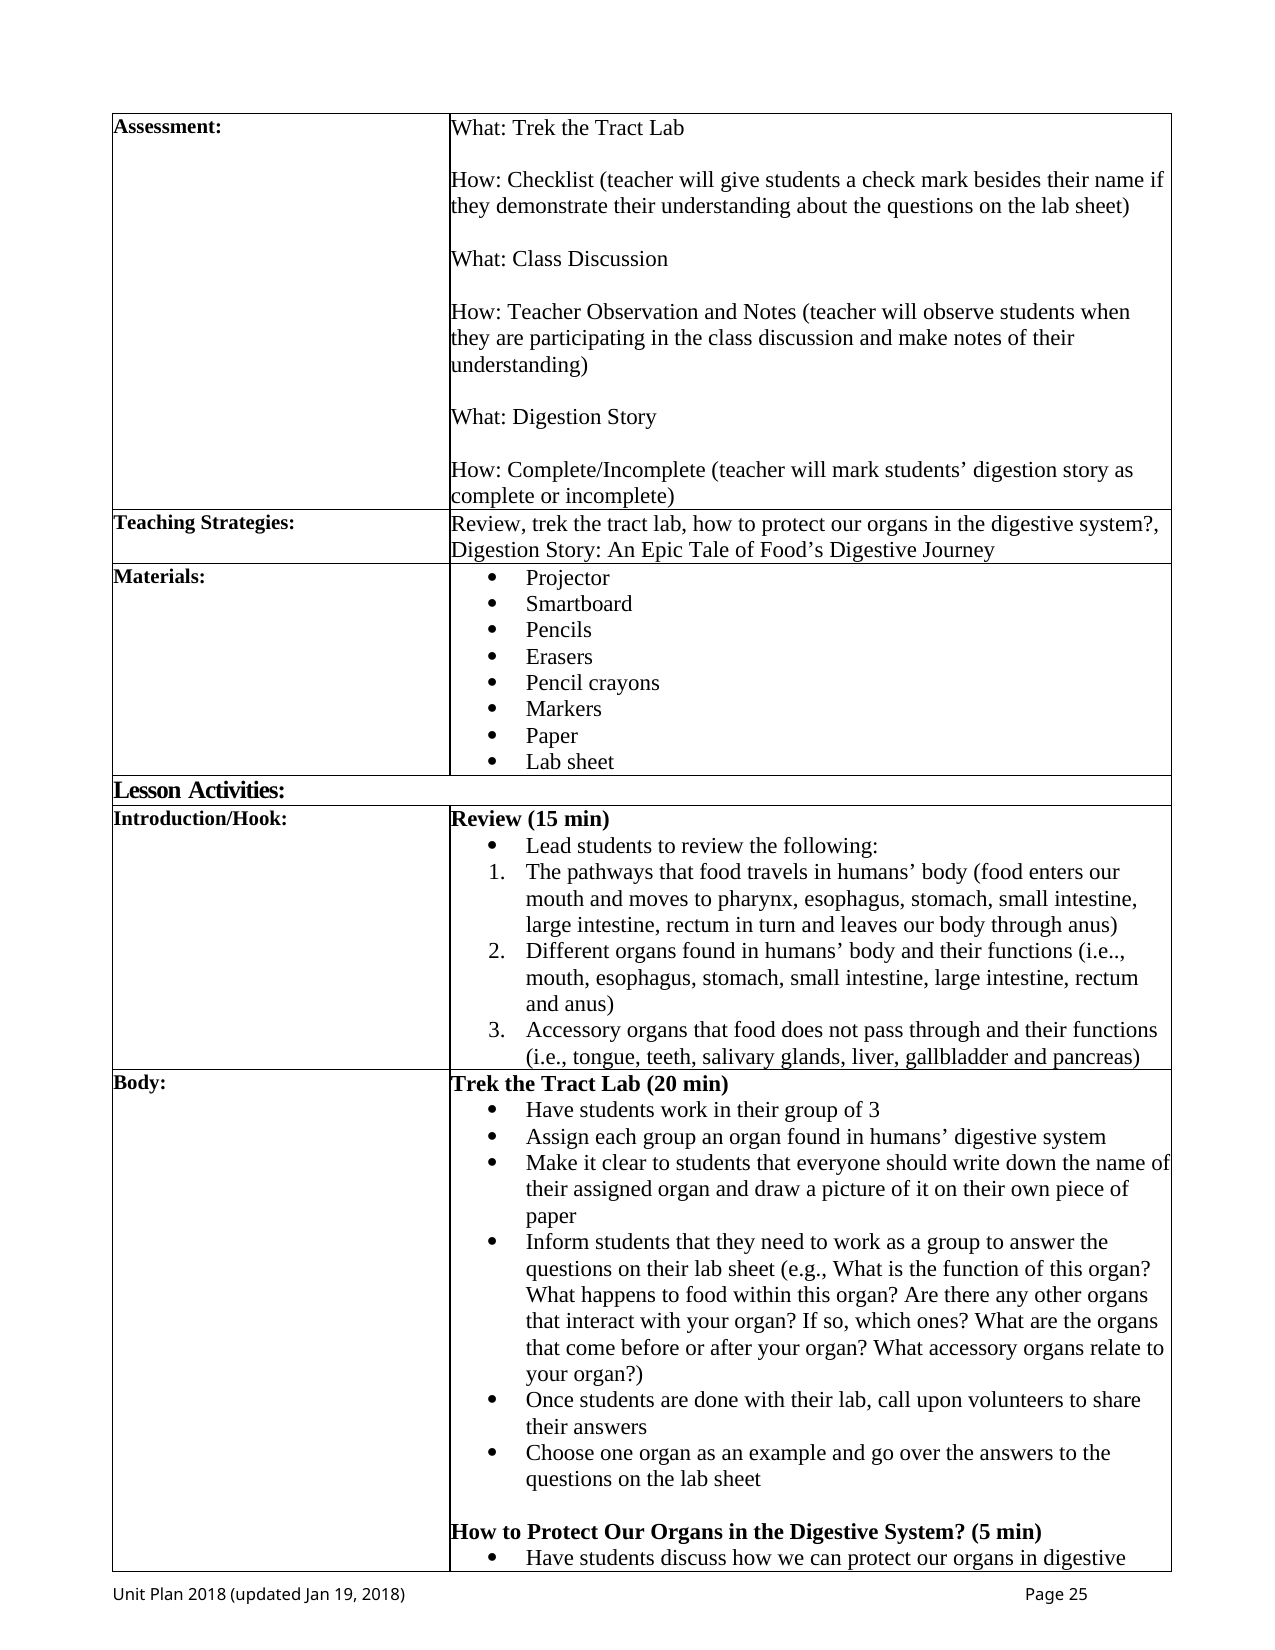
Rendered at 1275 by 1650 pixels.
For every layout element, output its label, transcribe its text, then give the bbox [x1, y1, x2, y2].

table_cell Review, trek the tract lab, how to protect our organs in the digestive system?, Digestion Story: An Epic Tale of Food’s Digestive Journey [451, 510, 1171, 563]
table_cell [451, 1070, 1171, 1571]
table_cell Assessment: [113, 114, 449, 509]
table_cell What: Trek the Tract Lab How: Checklist (teacher will give students a check mark besides their name if they demonstrate their understanding about the questions on the lab sheet) What: Class Discussion How: Teacher Observation and Notes (teacher will observe students when they are participating in the class discussion and make notes of their understanding) What: Digestion Story How: Complete/Incomplete (teacher will mark students’ digestion story as complete or incomplete) [451, 114, 1171, 509]
table_cell Materials: [113, 564, 449, 774]
table_cell Body: [113, 1070, 449, 1571]
table_cell Projector Smartboard Pencils Erasers Pencil crayons Markers Paper Lab sheet [451, 564, 1171, 774]
table_cell Review (15 min) Lead students to review the following: The pathways that food travels in humans’ body (food enters our mouth and moves to pharynx, esophagus, stomach, small intestine, large intestine, rectum in turn and leaves our body through anus) Different organs found in humans’ body and their functions (i.e.., mouth, esophagus, stomach, small intestine, large intestine, rectum and anus) Accessory organs that food does not pass through and their functions (i.e., tongue, teeth, salivary glands, liver, gallbladder and pancreas) [451, 806, 1171, 1069]
table_cell Introduction/Hook: [113, 806, 449, 1069]
table_cell Teaching Strategies: [113, 510, 449, 563]
table_cell Lesson Activities: [113, 776, 1171, 804]
